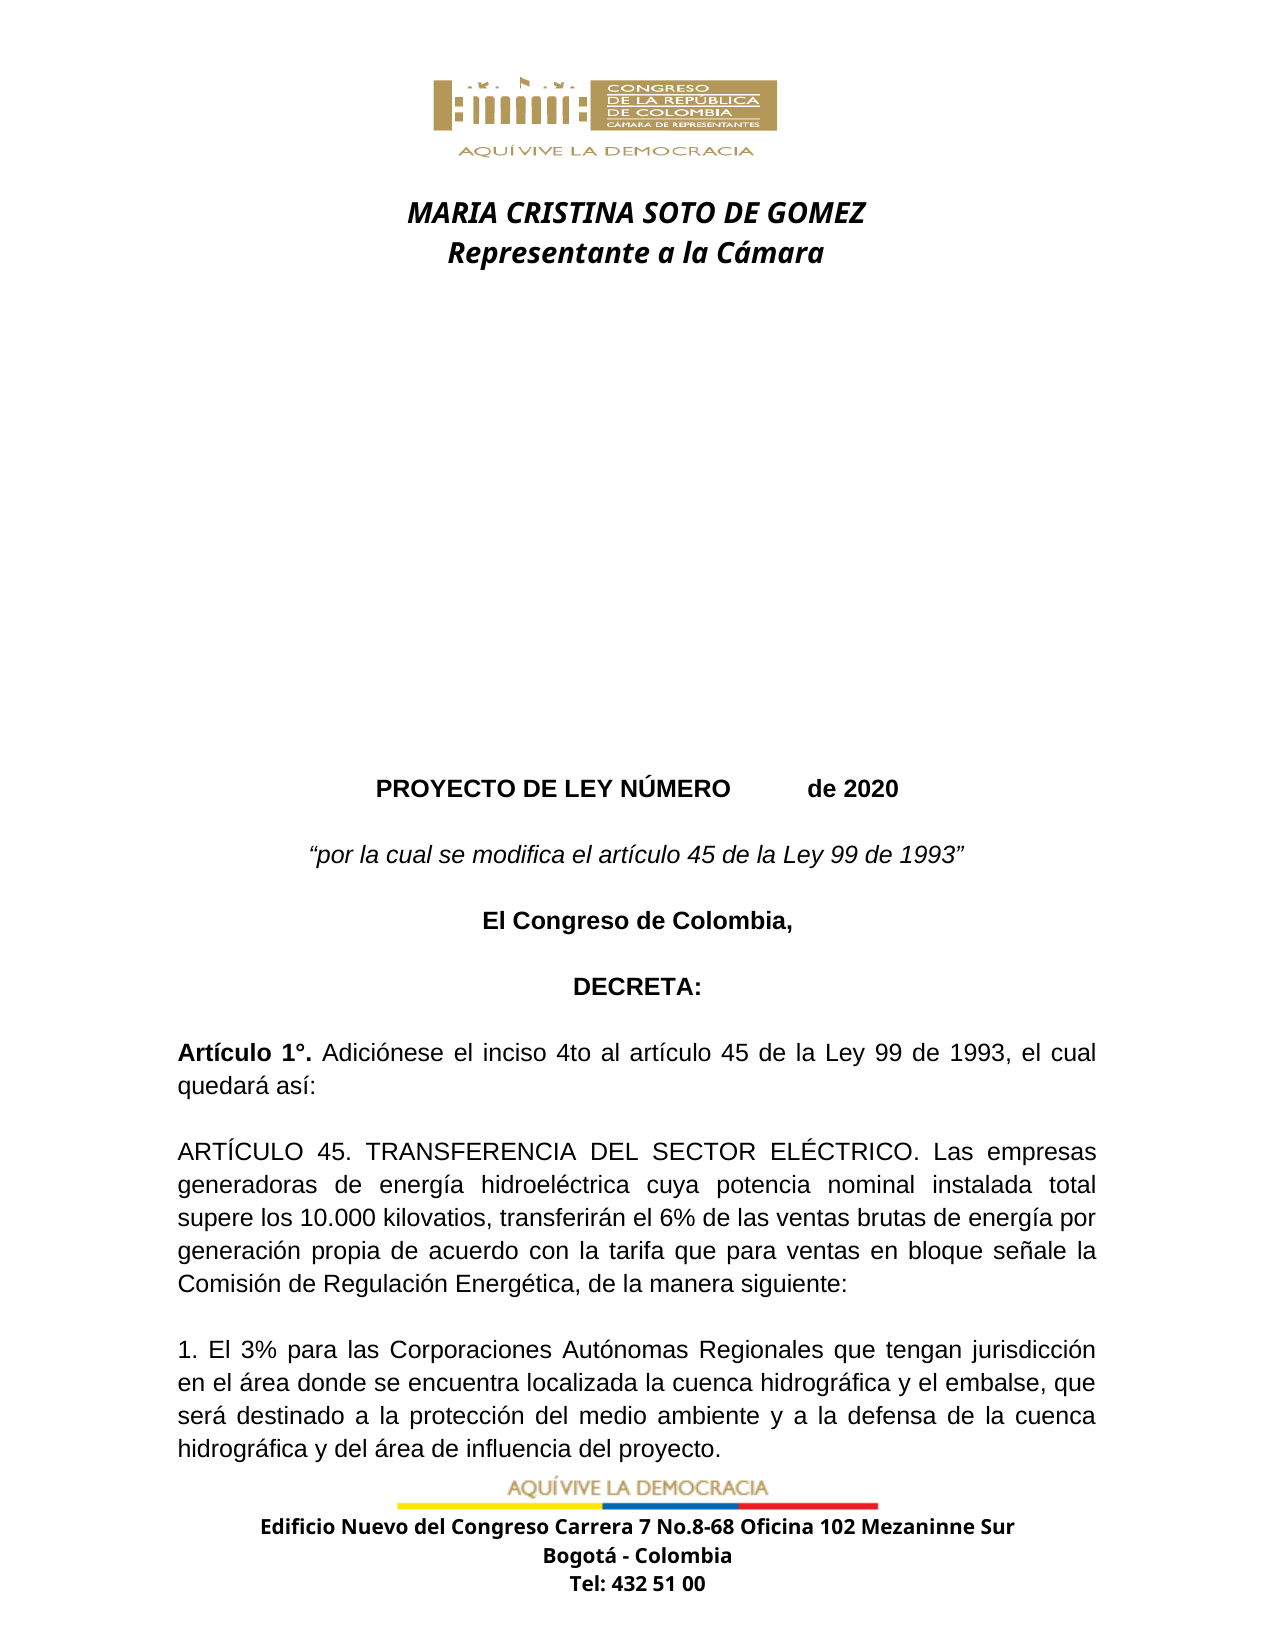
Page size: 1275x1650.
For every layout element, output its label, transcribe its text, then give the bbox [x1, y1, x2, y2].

picture [382, 1468, 893, 1513]
text El Congreso de Colombia, [177, 906, 1098, 934]
text 1. El 3% para las Corporaciones Autónomas Regionales que tengan jurisdicción en el área donde se encuentra localizada la cuenca hidrográfica y el embalse, que será destinado a la protección del medio ambiente y a la defensa de la cuenca hidrográfica y del área de influencia del proyecto. [177, 1335, 1098, 1463]
text DECRETA: [177, 972, 1098, 1001]
text “por la cual se modifica el artículo 45 de la Ley 99 de 1993” [177, 840, 1098, 868]
text ARTÍCULO 45. TRANSFERENCIA DEL SECTOR ELÉCTRICO. Las empresas generadoras de energía hidroeléctrica cuya potencia nominal instalada total supere los 10.000 kilovatios, transferirán el 6% de las ventas brutas de energía por generación propia de acuerdo con la tarifa que para ventas en bloque señale la Comisión de Regulación Energética, de la manera siguiente: [177, 1137, 1098, 1298]
text PROYECTO DE LEY NÚMERO de 2020 [177, 774, 1098, 802]
picture [433, 73, 778, 159]
text Artículo 1°. Adiciónese el inciso 4to al artículo 45 de la Ley 99 de 1993, el cual quedará así: [177, 1038, 1098, 1099]
